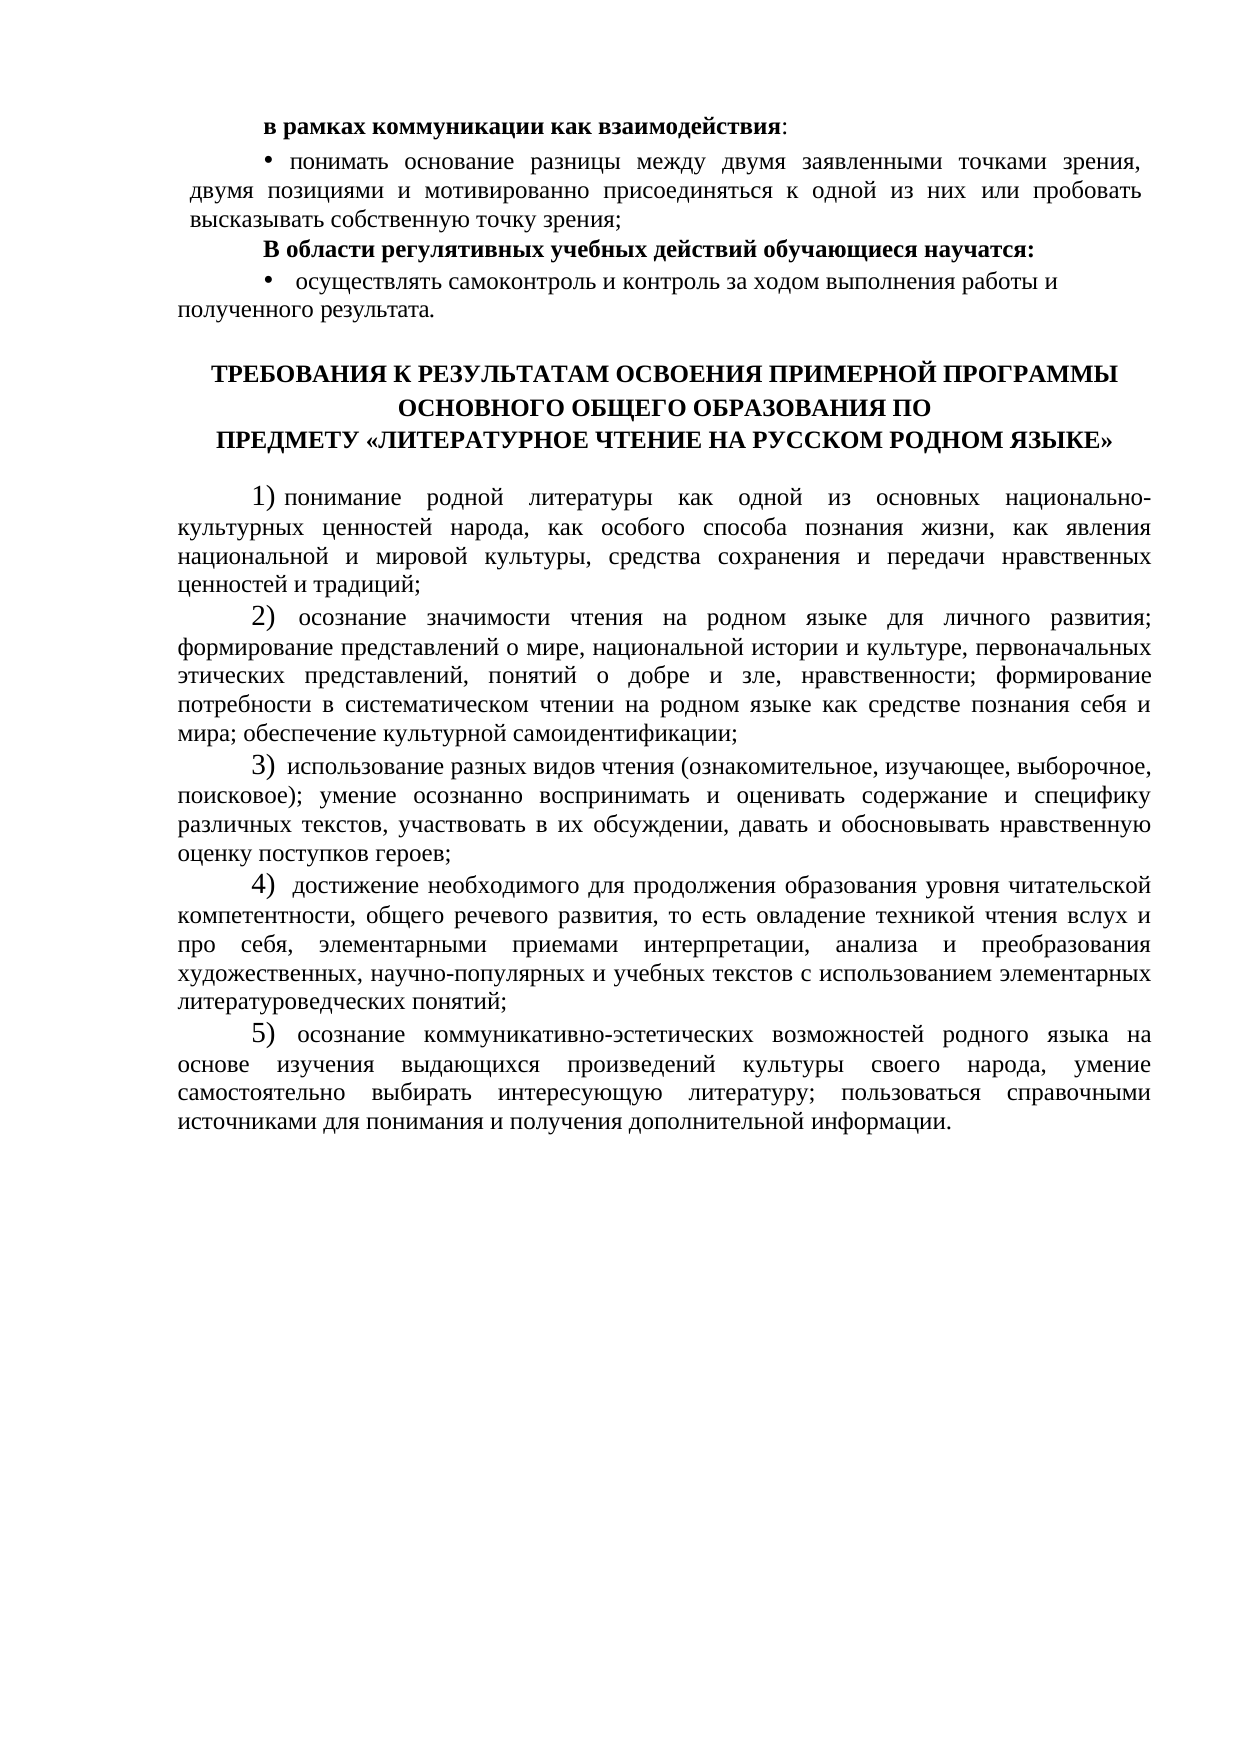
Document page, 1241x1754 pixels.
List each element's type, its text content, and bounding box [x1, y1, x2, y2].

list осуществлять самоконтроль и контроль за ходом выполнения работы и полученного результата. [177, 264, 1067, 323]
list понимание родной литературы как одной из основных национально- культурных ценностей народа, как особого способа познания жизни, как явления национальной и мировой культуры, средства сохранения и передачи нравственных ценностей и традиций; [177, 478, 1152, 598]
text ПРЕДМЕТУ «ЛИТЕРАТУРНОЕ ЧТЕНИЕ НА РУССКОМ РОДНОМ ЯЗЫКЕ» [178, 426, 1151, 454]
list осознание значимости чтения на родном языке для личного развития; формирование представлений о мире, национальной истории и культуре, первоначальных этических представлений, понятий о добре и зле, нравственности; формирование потребности в систематическом чтении на родном языке как средстве познания себя и мира; обеспечение культурной самоидентификации; [177, 598, 1152, 747]
list понимать основание разницы между двумя заявленными точками зрения, двумя позициями и мотивированно присоединяться к одной из них или пробовать высказывать собственную точку зрения; [189, 142, 1142, 233]
list достижение необходимого для продолжения образования уровня читательской компетентности, общего речевого развития, то есть овладение техникой чтения вслух и про себя, элементарными приемами интерпретации, анализа и преобразования художественных, научно-популярных и учебных текстов с использованием элементарных литературоведческих понятий; [177, 867, 1152, 1015]
list использование разных видов чтения (ознакомительное, изучающее, выборочное, поисковое); умение осознанно воспринимать и оценивать содержание и специфику различных текстов, участвовать в их обсуждении, давать и обосновывать нравственную оценку поступков героев; [177, 747, 1152, 867]
subtitle в рамках коммуникации как взаимодействия: [263, 108, 1188, 141]
subtitle В области регулятивных учебных действий обучающиеся научатся: [189, 234, 1141, 262]
subtitle ТРЕБОВАНИЯ К РЕЗУЛЬТАТАМ ОСВОЕНИЯ ПРИМЕРНОЙ ПРОГРАММЫ ОСНОВНОГО ОБЩЕГО ОБРАЗОВАНИЯ ПО [178, 359, 1151, 421]
list осознание коммуникативно-эстетических возможностей родного языка на основе изучения выдающихся произведений культуры своего народа, умение самостоятельно выбирать интересующую литературу; пользоваться справочными источниками для понимания и получения дополнительной информации. [177, 1015, 1152, 1135]
